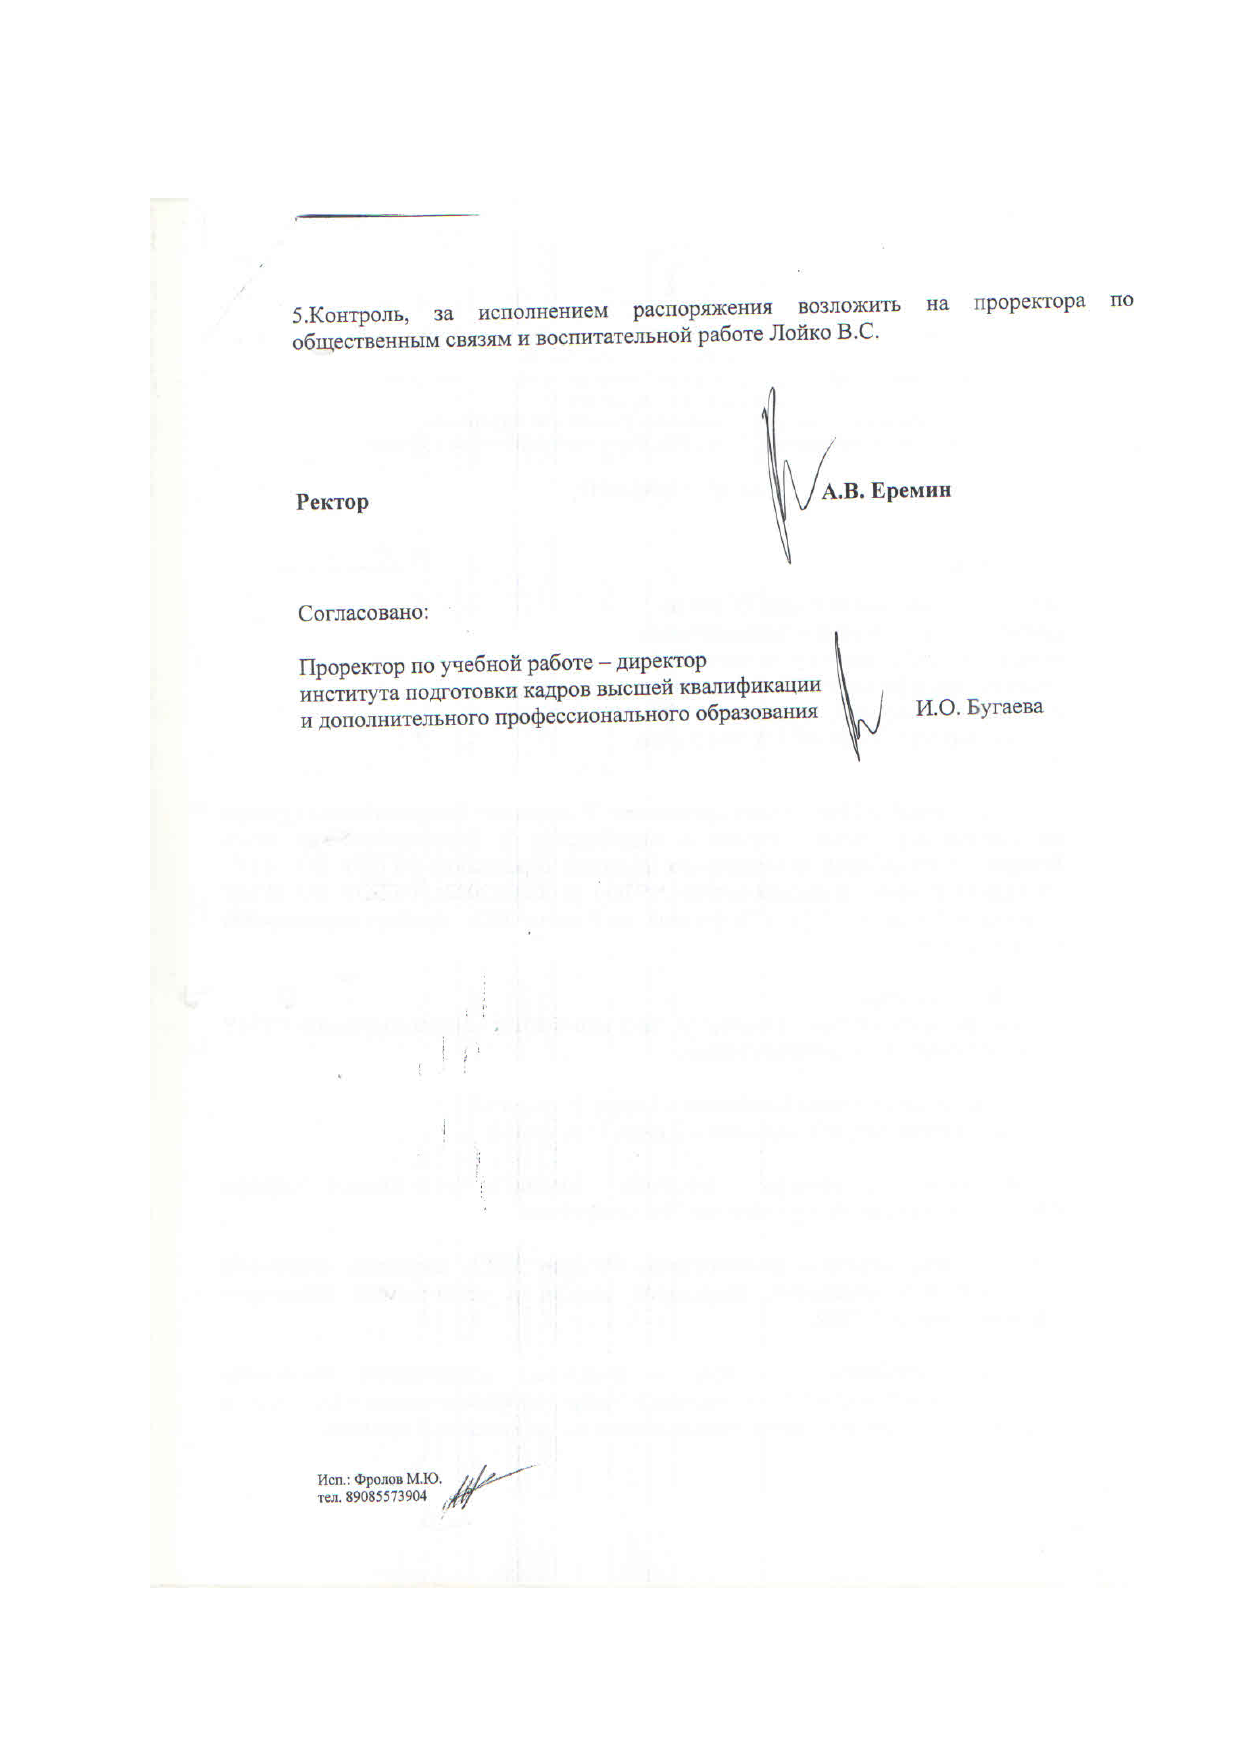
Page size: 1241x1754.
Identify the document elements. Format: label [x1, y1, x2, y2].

picture [150, 198, 1153, 1588]
